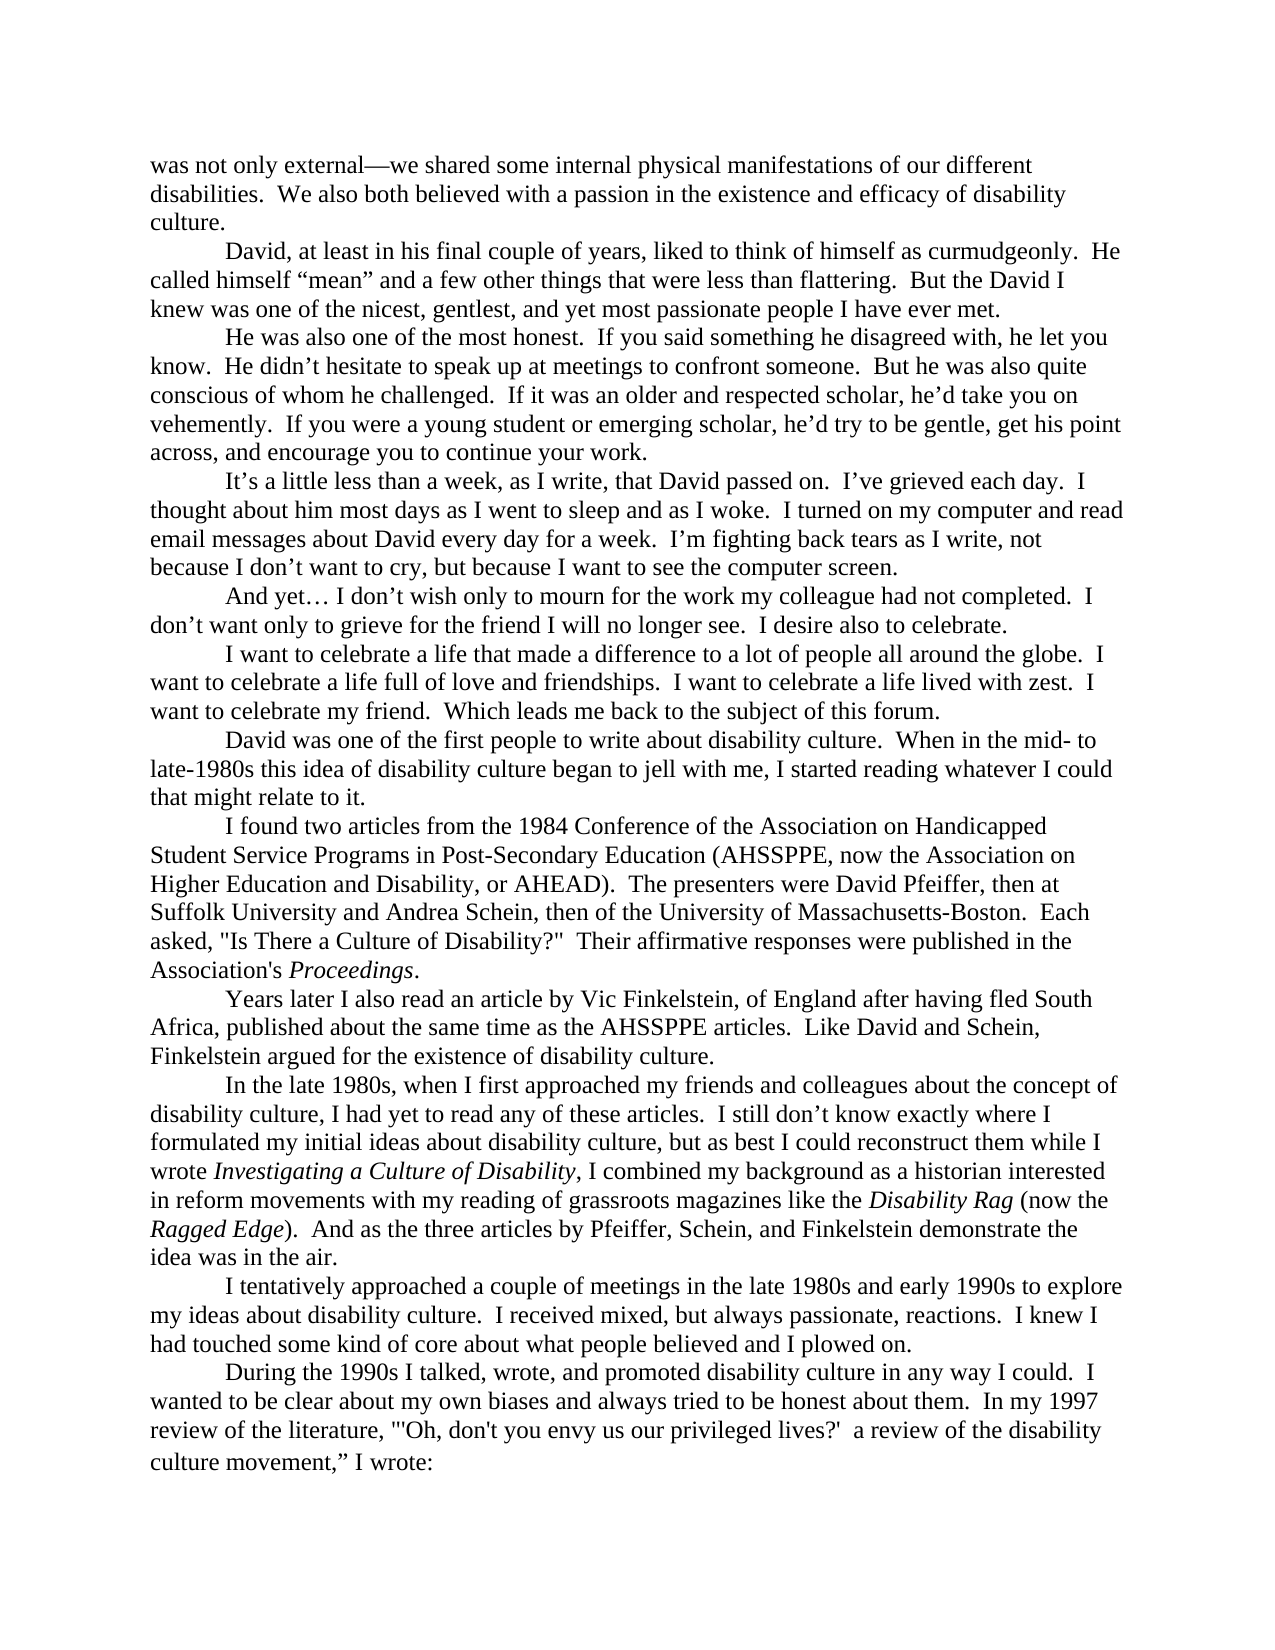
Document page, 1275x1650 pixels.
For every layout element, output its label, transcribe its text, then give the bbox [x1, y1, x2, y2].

text I want to celebrate a life that made a difference to a lot of people all around the globe. I want to celebrate a life full of love and friendships. I want to celebrate a life lived with zest. I want to celebrate my friend. Which leads me back to the subject of this forum. [150, 639, 1125, 725]
text During the 1990s I talked, wrote, and promoted disability culture in any way I could. I wanted to be clear about my own biases and always tried to be honest about them. In my 1997 review of the literature, "'Oh, don't you envy us our privileged lives?' a review of the disability culture movement,” I wrote: [150, 1357, 1125, 1478]
text And yet… I don’t wish only to mourn for the work my colleague had not completed. I don’t want only to grieve for the friend I will no longer see. I desire also to celebrate. [150, 581, 1125, 639]
text I found two articles from the 1984 Conference of the Association on Handicapped Student Service Programs in Post-Secondary Education (AHSSPPE, now the Association on Higher Education and Disability, or AHEAD). The presenters were David Pfeiffer, then at Suffolk University and Andrea Schein, then of the University of Massachusetts-Boston. Each asked, "Is There a Culture of Disability?" Their affirmative responses were published in the Association's Proceedings. [150, 811, 1125, 984]
text I tentatively approached a couple of meetings in the late 1980s and early 1990s to explore my ideas about disability culture. I received mixed, but always passionate, reactions. I knew I had touched some kind of core about what people believed and I plowed on. [150, 1271, 1125, 1357]
text David, at least in his final couple of years, liked to think of himself as curmudgeonly. He called himself “mean” and a few other things that were less than flattering. But the David I knew was one of the nicest, gentlest, and yet most passionate people I have ever met. [150, 236, 1125, 322]
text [150, 150, 1125, 236]
text He was also one of the most honest. If you said something he disagreed with, he let you know. He didn’t hesitate to speak up at meetings to confront someone. But he was also quite conscious of whom he challenged. If it was an older and respected scholar, he’d take you on vehemently. If you were a young student or emerging scholar, he’d try to be gentle, get his point across, and encourage you to continue your work. [150, 322, 1125, 466]
text Years later I also read an article by Vic Finkelstein, of England after having fled South Africa, published about the same time as the AHSSPPE articles. Like David and Schein, Finkelstein argued for the existence of disability culture. [150, 984, 1125, 1070]
text In the late 1980s, when I first approached my friends and colleagues about the concept of disability culture, I had yet to read any of these articles. I still don’t know exactly where I formulated my initial ideas about disability culture, but as best I could reconstruct them while I wrote Investigating a Culture of Disability, I combined my background as a historian interested in reform movements with my reading of grassroots magazines like the Disability Rag (now the Ragged Edge). And as the three articles by Pfeiffer, Schein, and Finkelstein demonstrate the idea was in the air. [150, 1070, 1125, 1271]
text It’s a little less than a week, as I write, that David passed on. I’ve grieved each day. I thought about him most days as I went to sleep and as I woke. I turned on my computer and read email messages about David every day for a week. I’m fighting back tears as I write, not because I don’t want to cry, but because I want to see the computer screen. [150, 466, 1125, 581]
text David was one of the first people to write about disability culture. When in the mid- to late-1980s this idea of disability culture began to jell with me, I started reading whatever I could that might relate to it. [150, 725, 1125, 811]
